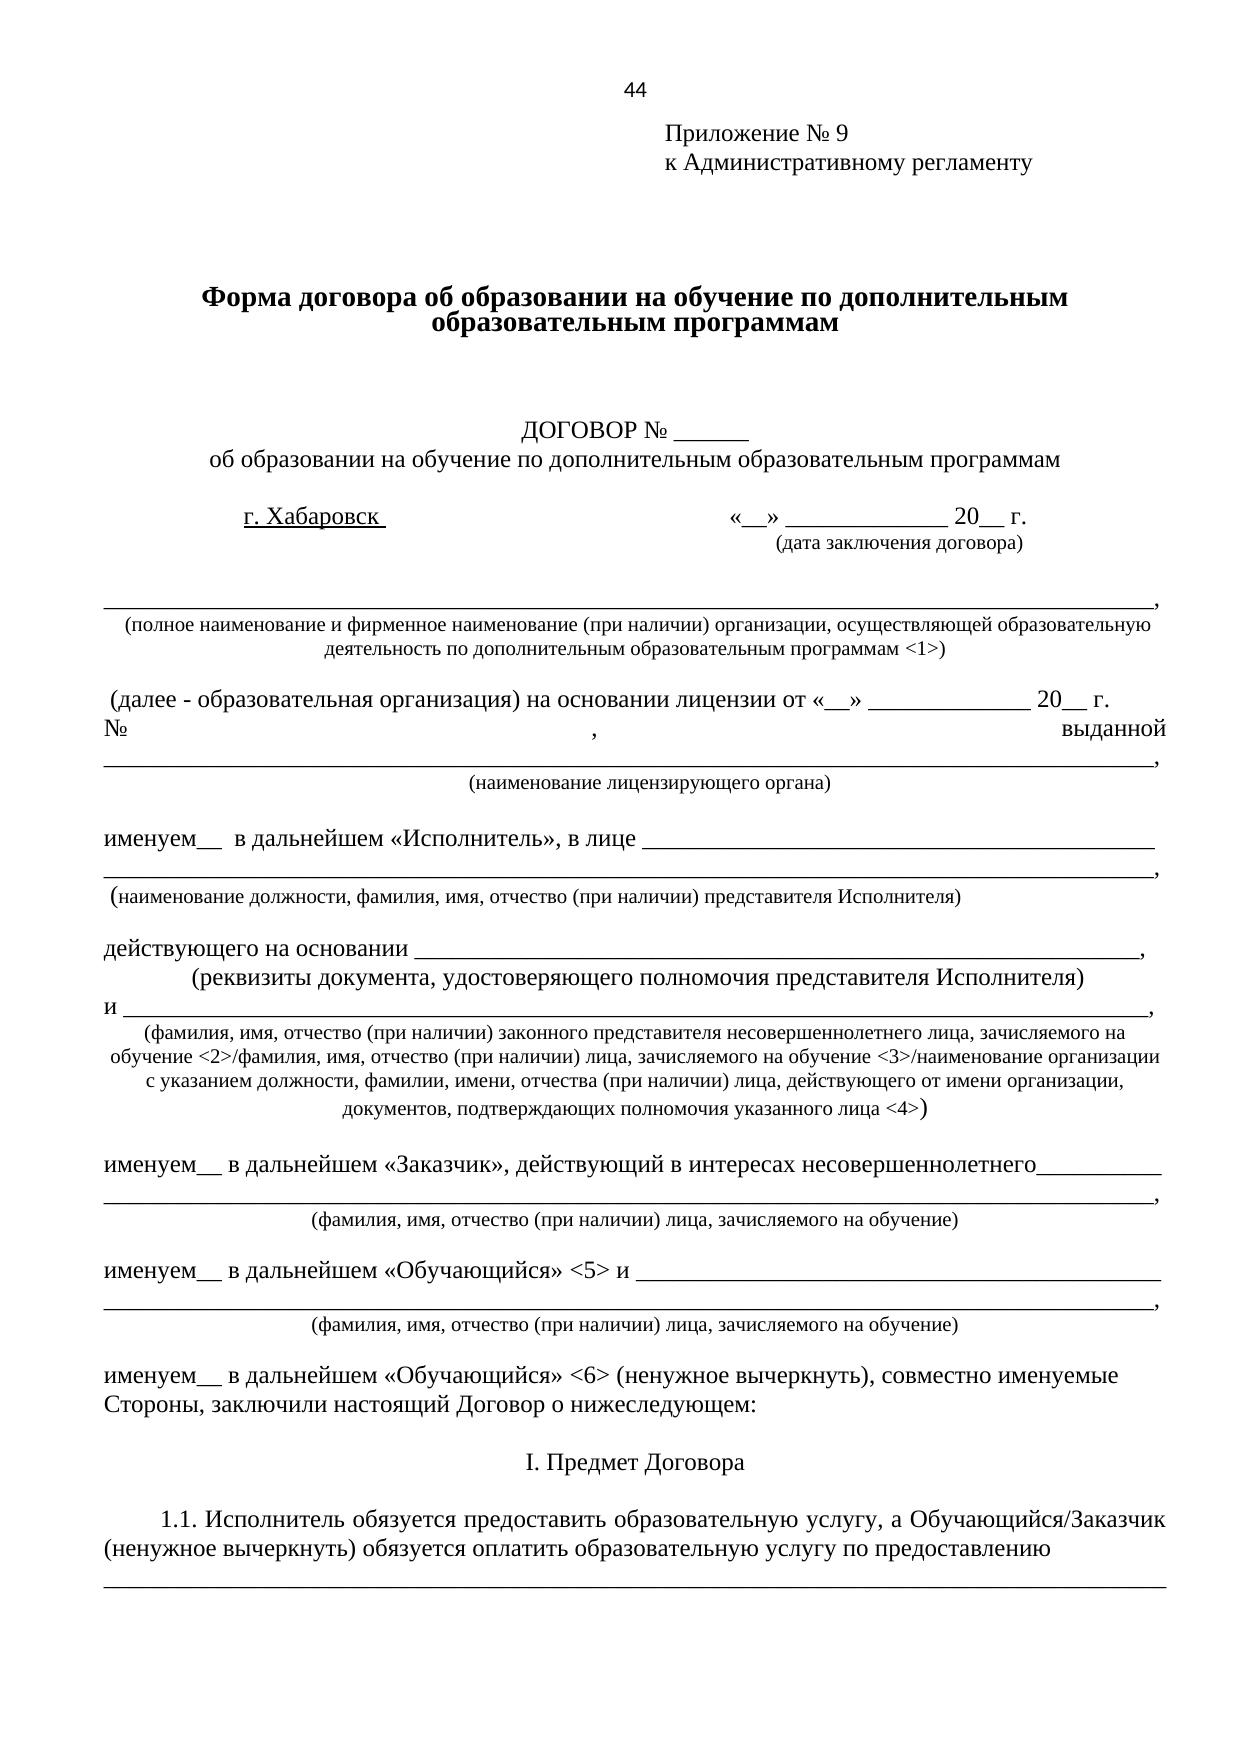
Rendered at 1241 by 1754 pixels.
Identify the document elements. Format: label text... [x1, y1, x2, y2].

text ДОГОВОР № ______ [103, 415, 1167, 444]
text (наименование лицензирующего органа) [133, 770, 1167, 794]
text (далее - образовательная организация) на основании лицензии от «__» _____________ 20__ г. [103, 684, 1167, 713]
text (дата заключения договора) [103, 530, 1167, 554]
text (фамилия, имя, отчество (при наличии) лица, зачисляемого на обучение) [103, 1207, 1167, 1231]
text г. Хабаровск «__» _____________ 20__ г. [103, 501, 1167, 530]
text (фамилия, имя, отчество (при наличии) законного представителя несовершеннолетнего лица, зачисляемого на обучение <2>/фамилия, имя, отчество (при наличии) лица, зачисляемого на обучение <3>/наименование организации с указанием должности, фамилии, имени, отчества (при наличии) лица, действующего от имени организации, документов, подтверждающих полномочия указанного лица <4>) [103, 1019, 1167, 1121]
text Форма договора об образовании на обучение по дополнительным образовательным программам [103, 287, 1167, 337]
text именуем__ в дальнейшем «Заказчик», действующий в интересах несовершеннолетнего__________ ____________________________________________________________________________________, [103, 1149, 1167, 1207]
text (фамилия, имя, отчество (при наличии) лица, зачисляемого на обучение) [103, 1312, 1167, 1336]
text (полное наименование и фирменное наименование (при наличии) организации, осуществляющей образовательную деятельность по дополнительным образовательным программам <1>) [103, 612, 1167, 660]
text именуем__ в дальнейшем «Обучающийся» <5> и __________________________________________ ____________________________________________________________________________________, [103, 1255, 1167, 1312]
text и __________________________________________________________________________________, [103, 991, 1167, 1019]
text № , выданной ____________________________________________________________________________________, [103, 713, 1167, 770]
text именуем__ в дальнейшем «Исполнитель», в лице _________________________________________ [103, 823, 1167, 852]
text ____________________________________________________________________________________, [103, 583, 1167, 612]
text Приложение № 9 [664, 118, 1167, 147]
text об образовании на обучение по дополнительным образовательным программам [103, 444, 1167, 473]
text _____________________________________________________________________________________ [103, 1562, 1167, 1591]
text (наименование должности, фамилия, имя, отчество (при наличии) представителя Исполнителя) [103, 881, 1167, 909]
text ____________________________________________________________________________________, [103, 852, 1167, 881]
text действующего на основании __________________________________________________________, [103, 933, 1167, 962]
text 1.1. Исполнитель обязуется предоставить образовательную услугу, а Обучающийся/Заказчик (ненужное вычеркнуть) обязуется оплатить образовательную услугу по предоставлению [103, 1504, 1167, 1562]
text I. Предмет Договора [103, 1447, 1167, 1476]
text к Административному регламенту [664, 147, 1167, 176]
text именуем__ в дальнейшем «Обучающийся» <6> (ненужное вычеркнуть), совместно именуемые Стороны, заключили настоящий Договор о нижеследующем: [103, 1361, 1167, 1418]
text (реквизиты документа, удостоверяющего полномочия представителя Исполнителя) [103, 962, 1167, 991]
